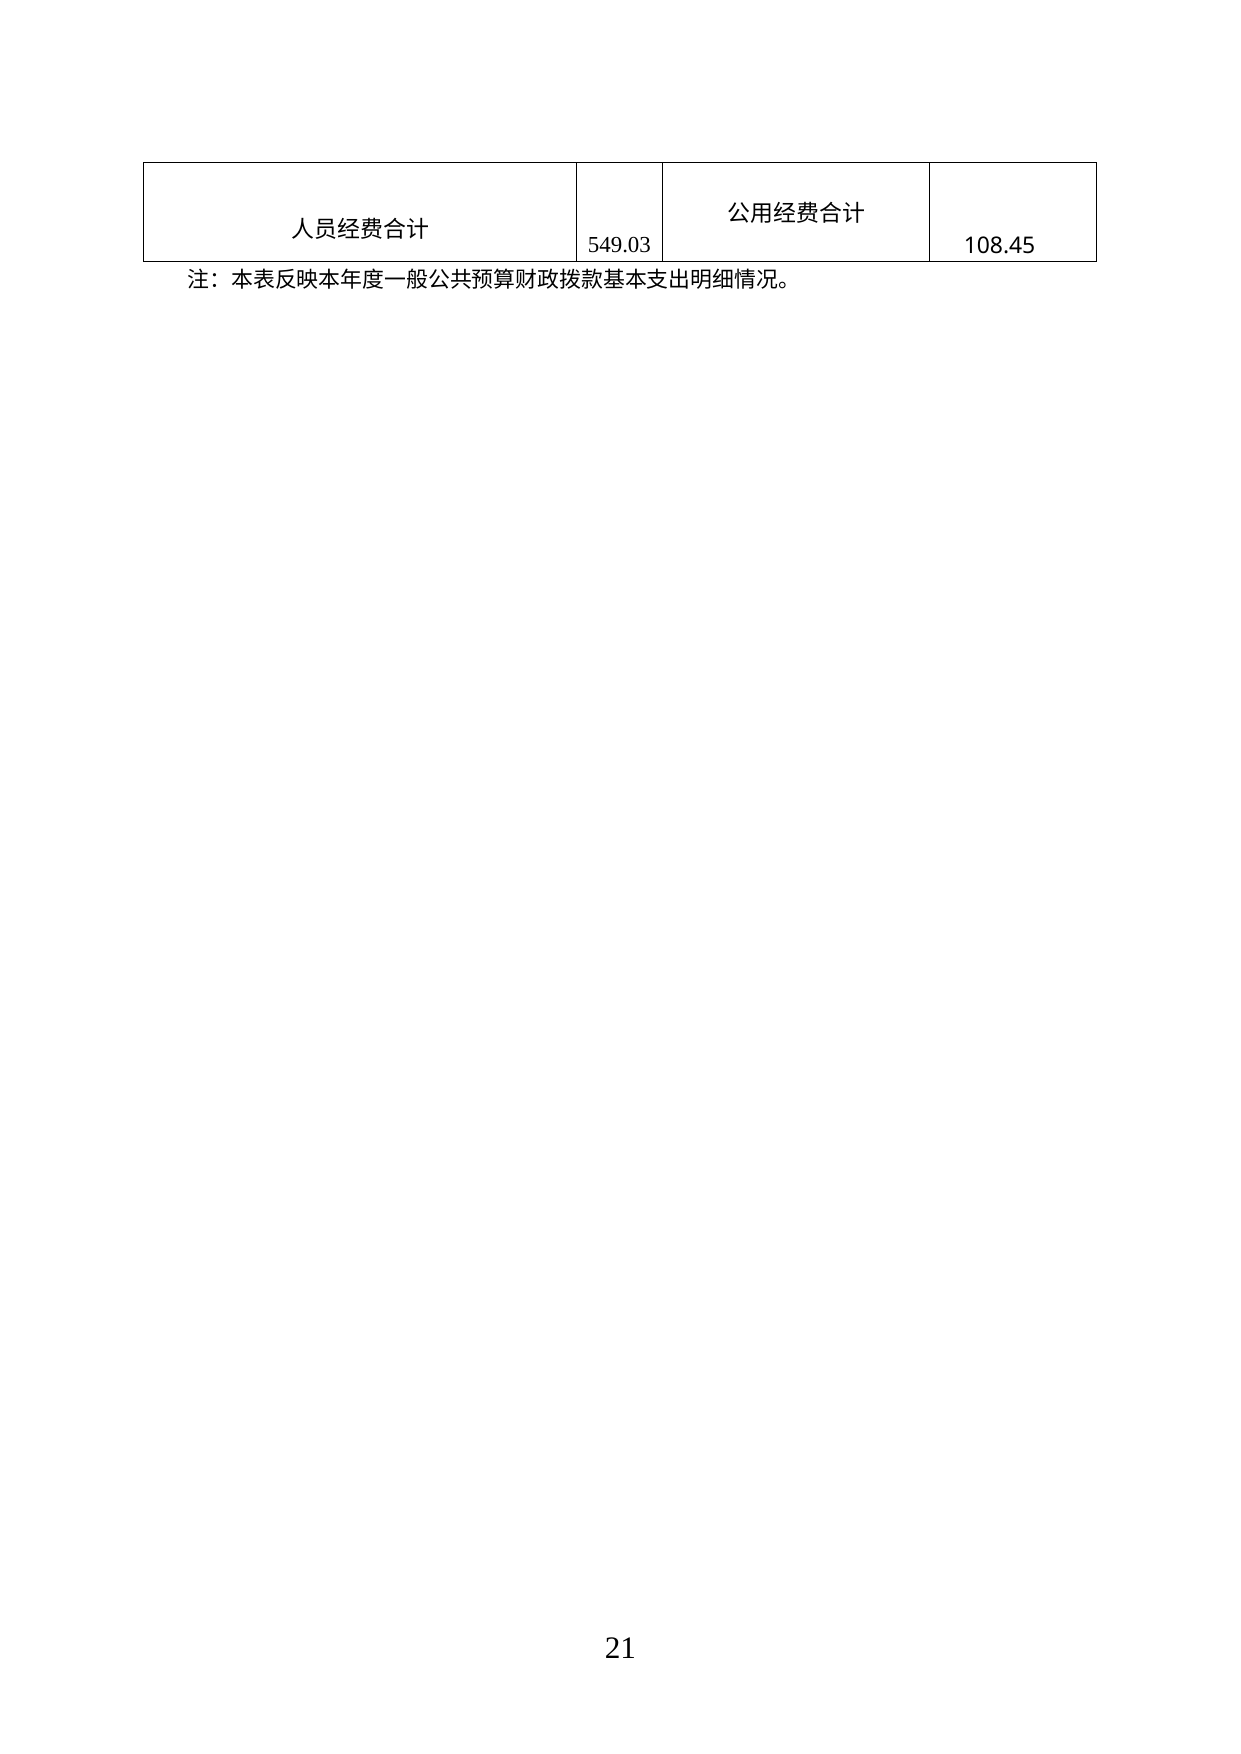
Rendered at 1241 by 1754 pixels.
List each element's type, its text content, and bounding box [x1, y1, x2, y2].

table_cell 公用经费合计 [663, 163, 929, 261]
table_cell 549.03 [577, 163, 662, 261]
text 注：本表反映本年度一般公共预算财政拨款基本支出明细情况。 [187, 262, 1053, 294]
table_cell 108.45 [930, 163, 1096, 261]
table_cell 人员经费合计 [144, 163, 576, 261]
